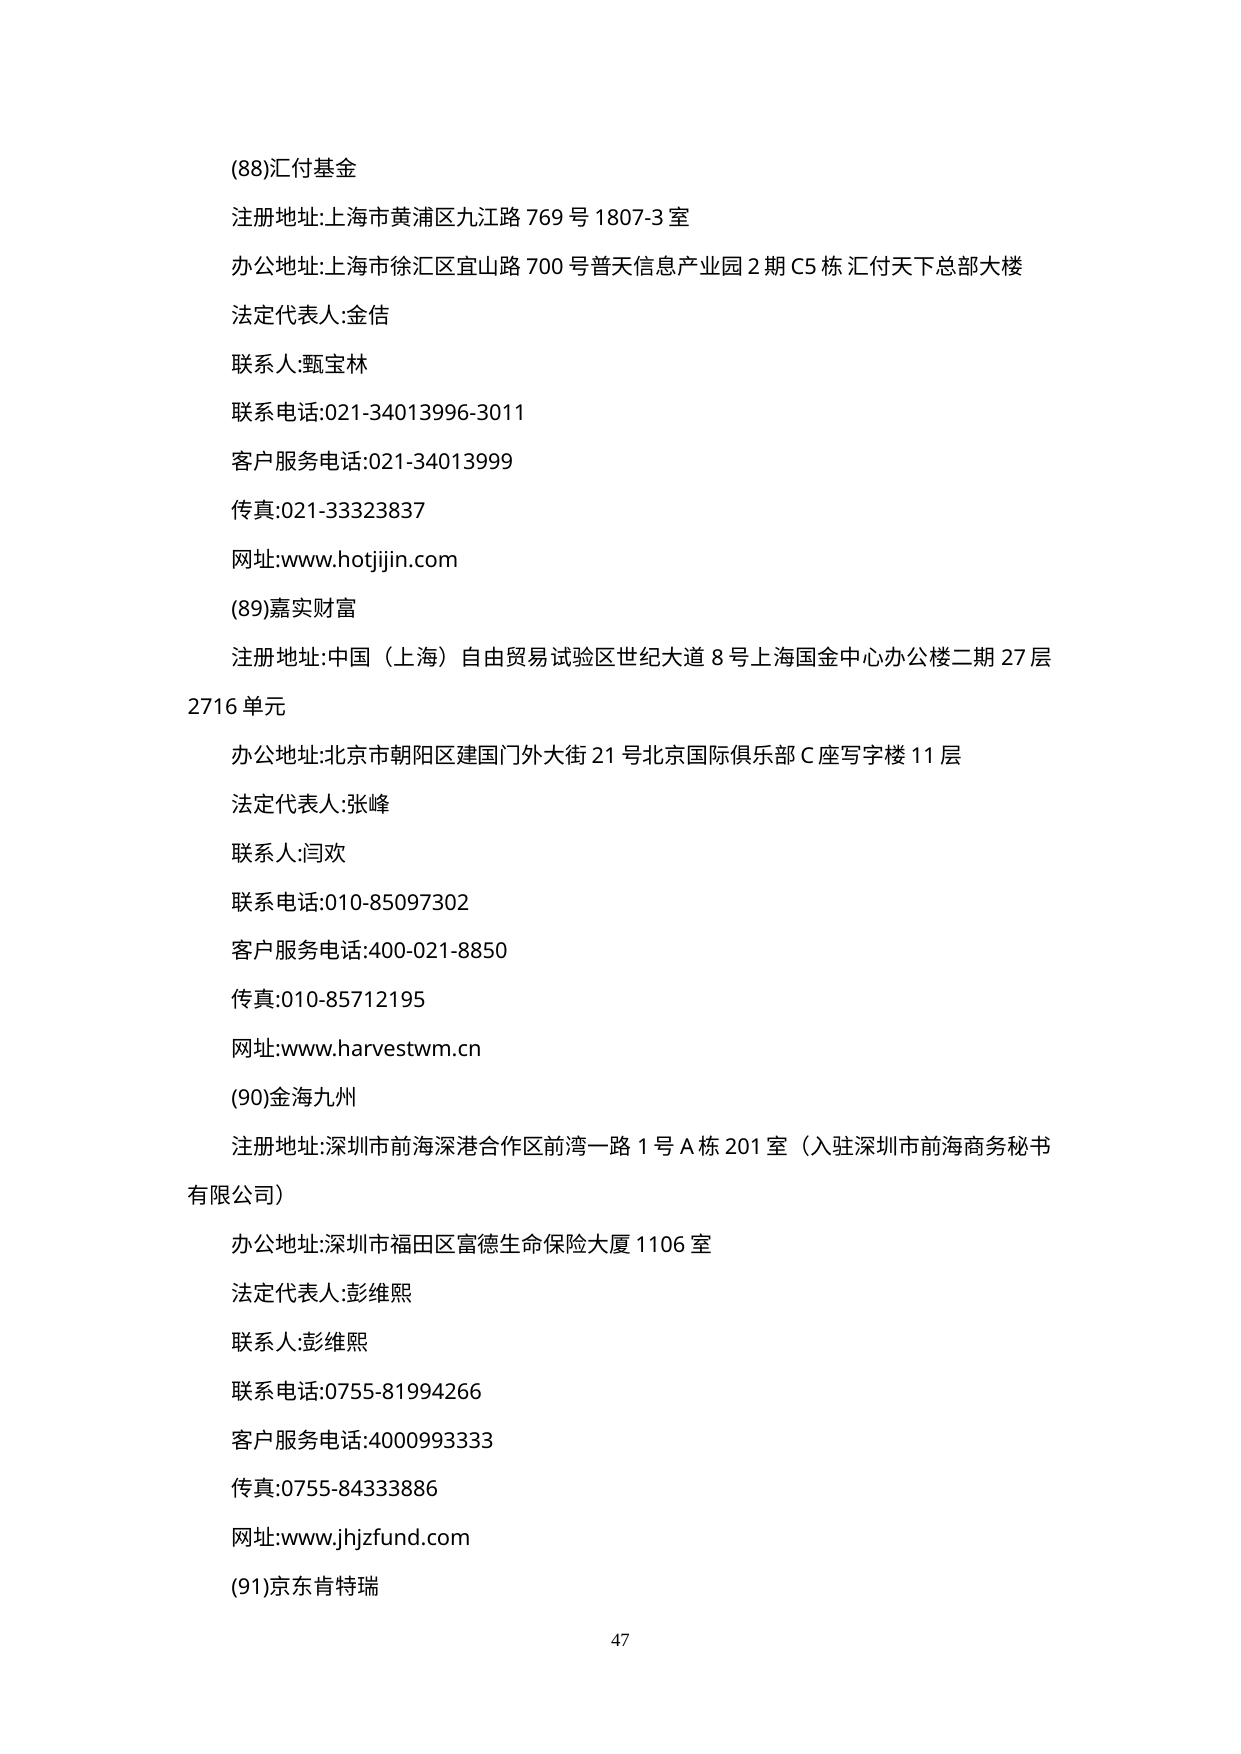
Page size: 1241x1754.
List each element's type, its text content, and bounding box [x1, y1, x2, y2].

text 传真:021-33323837 [187, 492, 1053, 526]
text 办公地址:北京市朝阳区建国门外大街21号北京国际俱乐部C座写字楼11层 [187, 737, 1053, 770]
text 联系电话:021-34013996-3011 [187, 395, 1053, 428]
text 网址:www.jhjzfund.com [187, 1520, 1053, 1553]
text (91)京东肯特瑞 [187, 1568, 1053, 1602]
text 办公地址:上海市徐汇区宜山路700号普天信息产业园2期C5栋 汇付天下总部大楼 [187, 248, 1053, 281]
text 联系人:彭维熙 [187, 1324, 1053, 1357]
text (89)嘉实财富 [187, 590, 1053, 623]
text 传真:010-85712195 [187, 982, 1053, 1015]
text 法定代表人:金佶 [187, 297, 1053, 330]
text 法定代表人:张峰 [187, 786, 1053, 819]
text 网址:www.harvestwm.cn [187, 1031, 1053, 1063]
text (88)汇付基金 [187, 151, 1053, 183]
text 网址:www.hotjijin.com [187, 541, 1053, 574]
text 客户服务电话:021-34013999 [187, 444, 1053, 477]
text 联系电话:010-85097302 [187, 884, 1053, 917]
text 联系人:甄宝林 [187, 346, 1053, 379]
text 注册地址:中国（上海）自由贸易试验区世纪大道8号上海国金中心办公楼二期27层2716单元 [187, 639, 1053, 722]
text 客户服务电话:4000993333 [187, 1422, 1053, 1455]
text 联系电话:0755-81994266 [187, 1373, 1053, 1406]
text 传真:0755-84333886 [187, 1471, 1053, 1504]
text 办公地址:深圳市福田区富德生命保险大厦1106室 [187, 1227, 1053, 1259]
text 联系人:闫欢 [187, 835, 1053, 868]
text 客户服务电话:400-021-8850 [187, 933, 1053, 966]
text (90)金海九州 [187, 1079, 1053, 1112]
text 注册地址:上海市黄浦区九江路769号1807-3室 [187, 199, 1053, 232]
text 法定代表人:彭维熙 [187, 1275, 1053, 1308]
text 注册地址:深圳市前海深港合作区前湾一路1号A栋201室（入驻深圳市前海商务秘书有限公司） [187, 1128, 1053, 1211]
